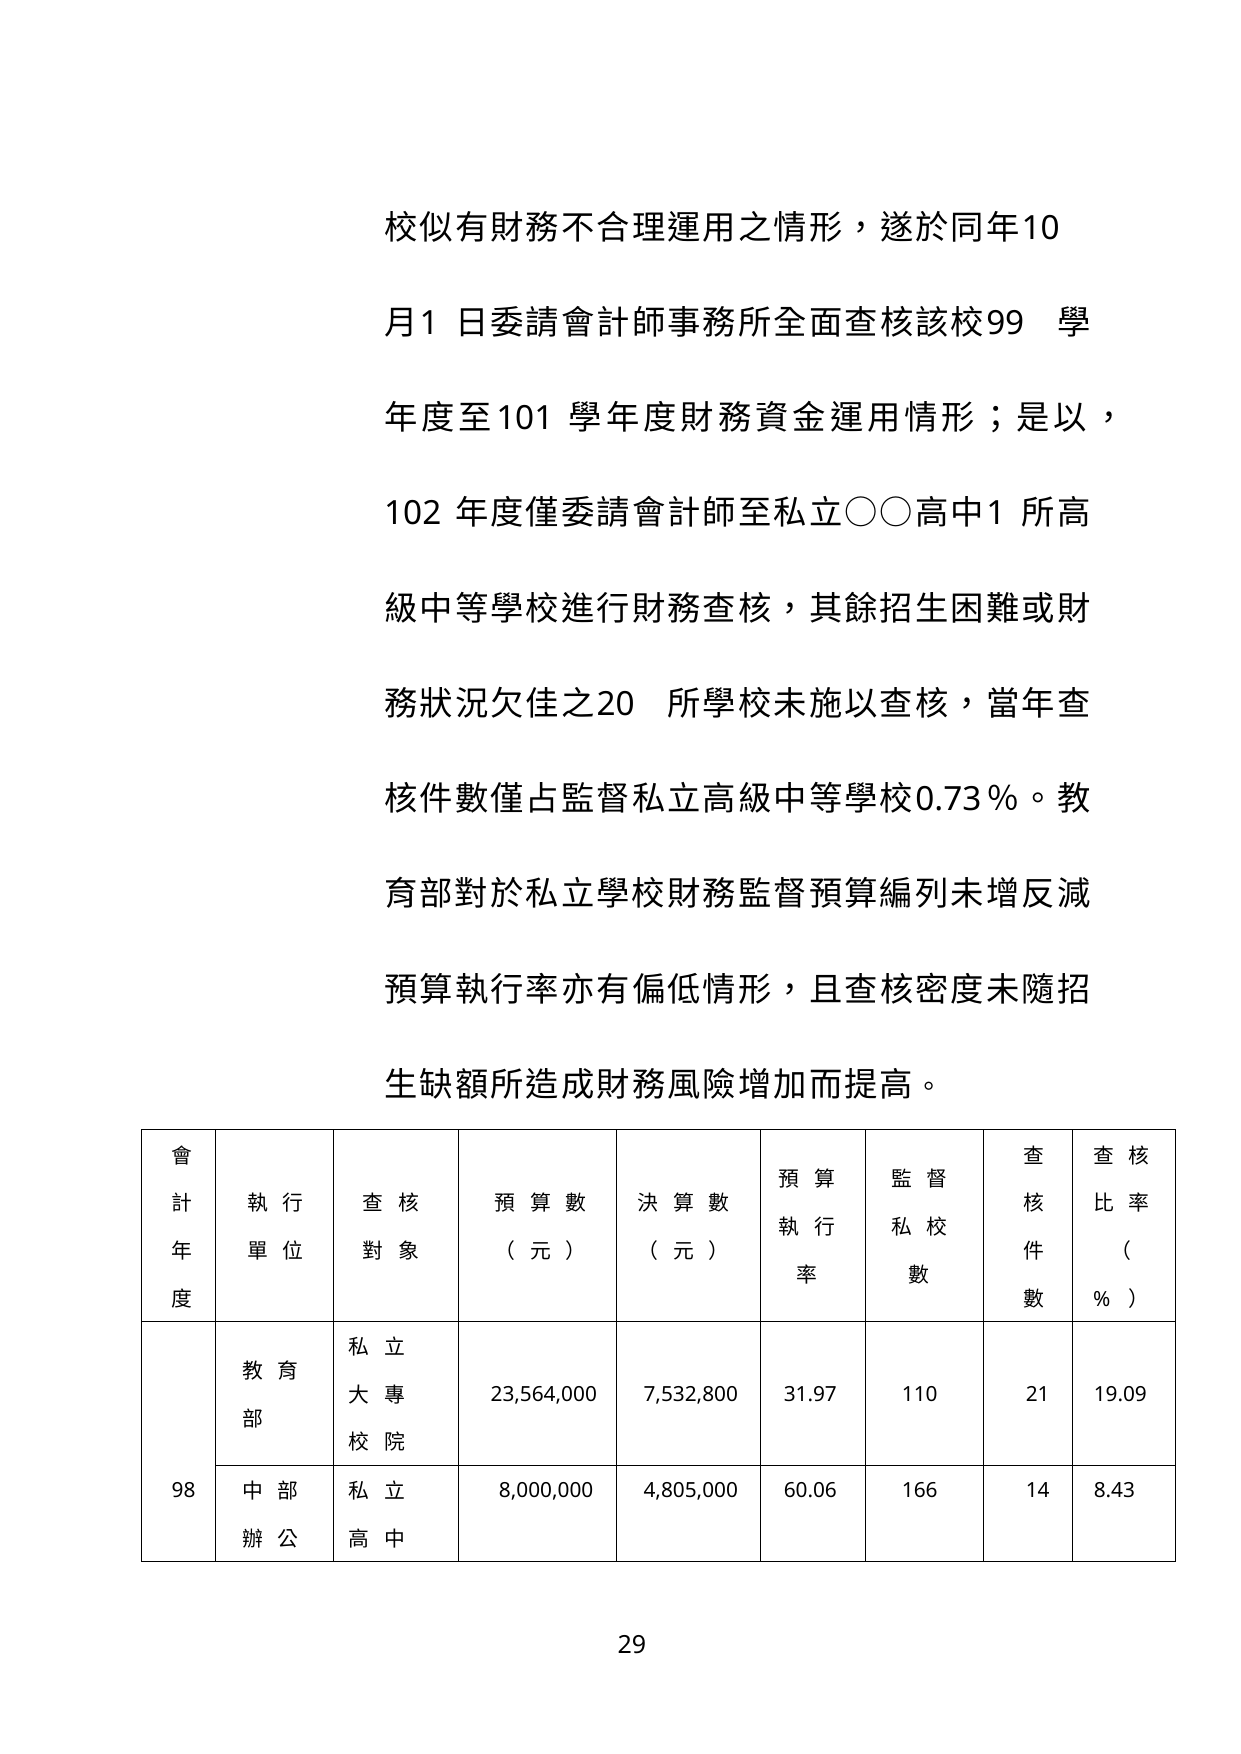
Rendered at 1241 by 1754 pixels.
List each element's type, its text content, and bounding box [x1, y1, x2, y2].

table_header 預算執行率 [761, 1130, 865, 1321]
table_cell 98 [142, 1465, 215, 1561]
table_cell 60.06 [761, 1466, 865, 1561]
table_header 預算數（元） [459, 1130, 616, 1321]
table_cell 私立大專校院 [334, 1322, 458, 1464]
table_cell 4,805,000 [617, 1466, 760, 1561]
table_header 會計年度 [142, 1130, 215, 1321]
table_cell 23,564,000 [459, 1322, 616, 1464]
table_cell 8.43 [1073, 1466, 1175, 1561]
table_header 監督私校數 [866, 1130, 983, 1321]
table_cell 14 [984, 1466, 1072, 1561]
table_cell [142, 1322, 215, 1464]
table_header 查核對象 [334, 1130, 458, 1321]
table_cell 166 [866, 1466, 983, 1561]
table_header 決算數（元） [617, 1130, 760, 1321]
table_cell 中部辦公室 [216, 1466, 333, 1561]
table_cell 私立高中職 [334, 1466, 458, 1561]
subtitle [280, 177, 1092, 1129]
table_header 查核件數 [984, 1130, 1072, 1321]
table_cell 19.09 [1073, 1322, 1175, 1464]
table_cell 7,532,800 [617, 1322, 760, 1464]
table_cell 21 [984, 1322, 1072, 1464]
table_cell 8,000,000 [459, 1466, 616, 1561]
table_cell 教育部 [216, 1322, 333, 1464]
table_cell 31.97 [761, 1322, 865, 1464]
table_header 查核比率（%） [1073, 1130, 1175, 1321]
table_header 執行單位 [216, 1130, 333, 1321]
table_cell 110 [866, 1322, 983, 1464]
